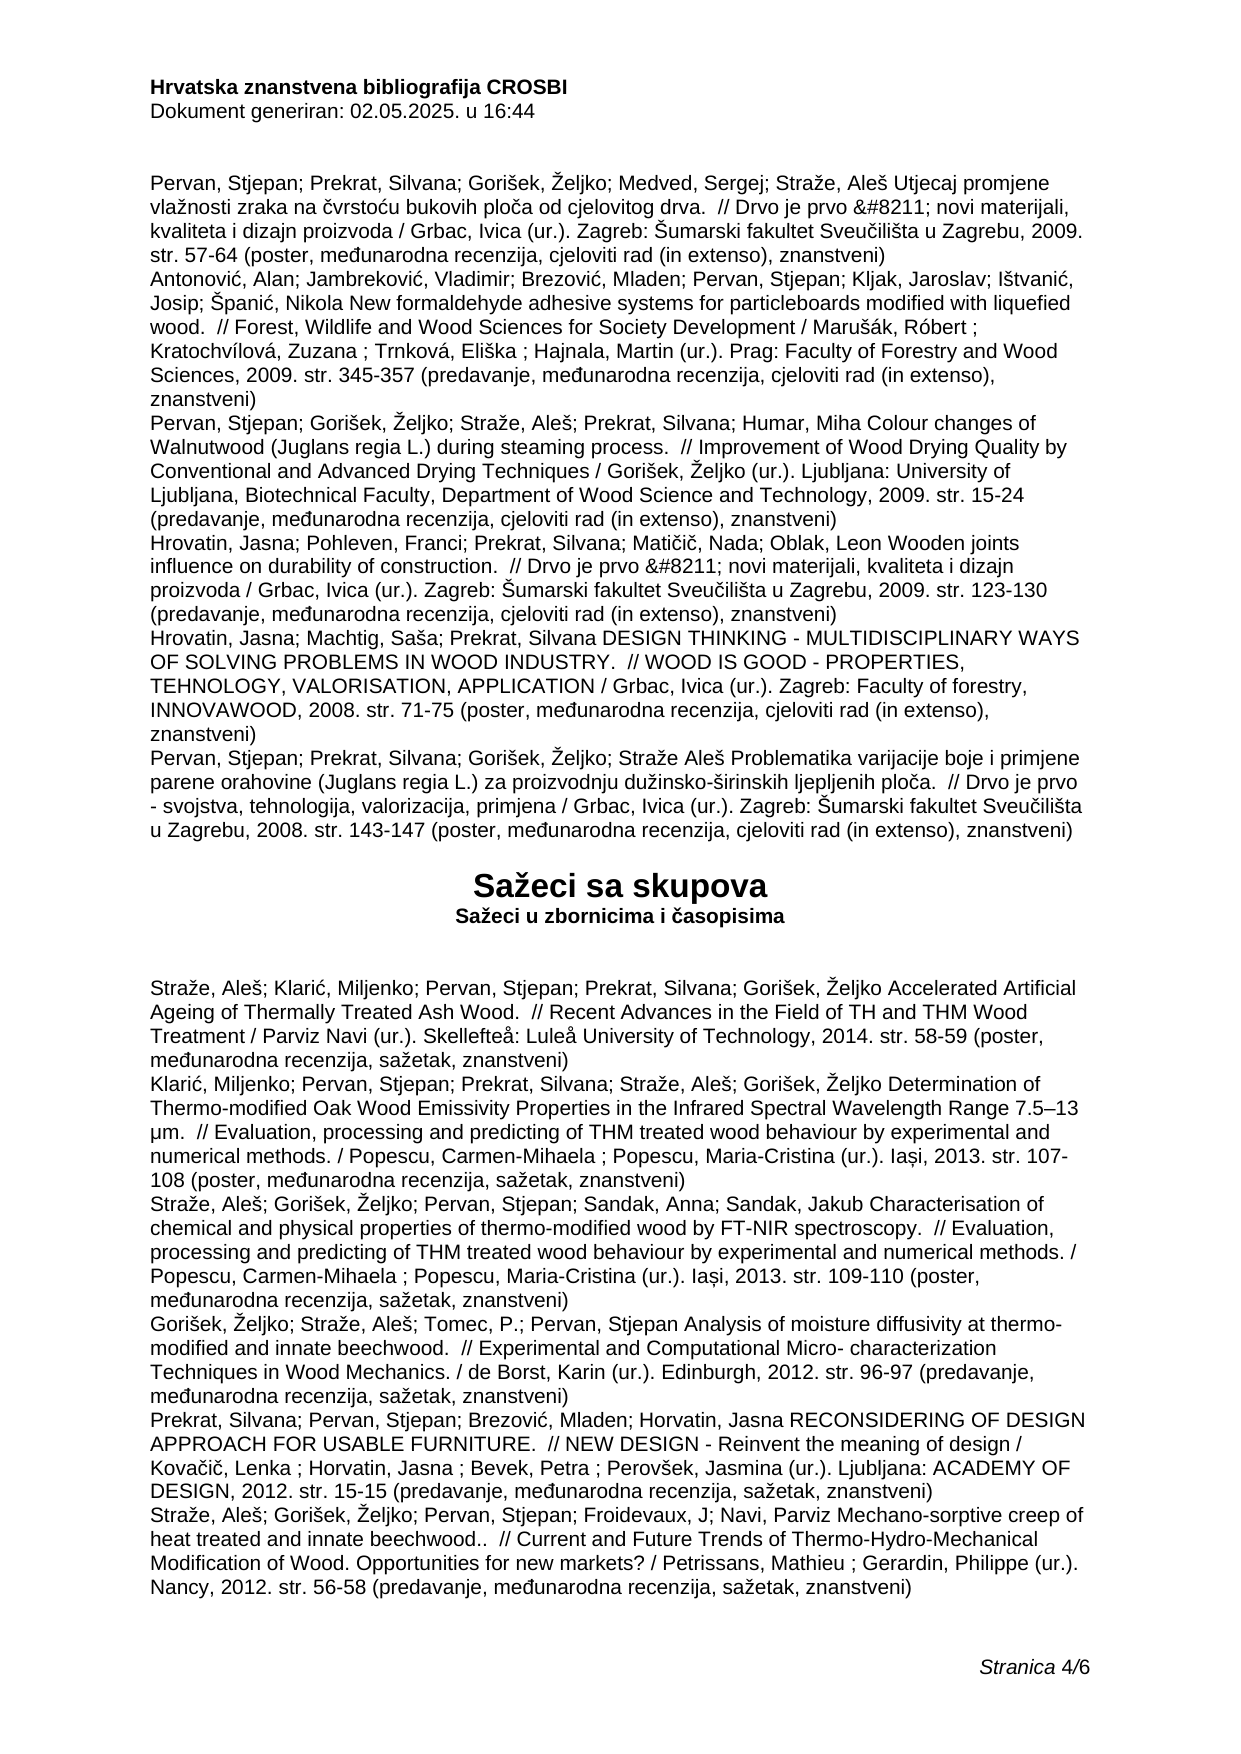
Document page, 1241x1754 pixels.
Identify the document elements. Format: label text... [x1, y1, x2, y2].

subtitle Sažeci u zbornicima i časopisima [150, 904, 1090, 928]
subtitle Sažeci sa skupova [150, 866, 1090, 904]
text Straže, Aleš; Gorišek, Željko; Pervan, Stjepan; Froidevaux, J; Navi, Parviz [150, 1503, 1090, 1599]
text Straže, Aleš; Klarić, Miljenko; Pervan, Stjepan; Prekrat, Silvana; Gorišek, Željko [150, 976, 1090, 1072]
text Pervan, Stjepan; Prekrat, Silvana; Gorišek, Željko; Straže Aleš [150, 746, 1090, 842]
text Hrovatin, Jasna; Pohleven, Franci; Prekrat, Silvana; Matičič, Nada; Oblak, Leon [150, 530, 1090, 626]
text Hrovatin, Jasna; Machtig, Saša; Prekrat, Silvana [150, 626, 1090, 746]
text Antonović, Alan; Jambreković, Vladimir; Brezović, Mladen; Pervan, Stjepan; Kljak, Jaroslav; Ištvanić, Josip; Španić, Nikola [150, 267, 1090, 411]
text Straže, Aleš; Gorišek, Željko; Pervan, Stjepan; Sandak, Anna; Sandak, Jakub [150, 1192, 1090, 1312]
text Pervan, Stjepan; Gorišek, Željko; Straže, Aleš; Prekrat, Silvana; Humar, Miha [150, 411, 1090, 530]
text Gorišek, Željko; Straže, Aleš; Tomec, P.; Pervan, Stjepan [150, 1312, 1090, 1407]
text Prekrat, Silvana; Pervan, Stjepan; Brezović, Mladen; Horvatin, Jasna [150, 1407, 1090, 1503]
text Klarić, Miljenko; Pervan, Stjepan; Prekrat, Silvana; Straže, Aleš; Gorišek, Željko [150, 1072, 1090, 1192]
text Pervan, Stjepan; Prekrat, Silvana; Gorišek, Željko; Medved, Sergej; Straže, Aleš [150, 171, 1090, 267]
